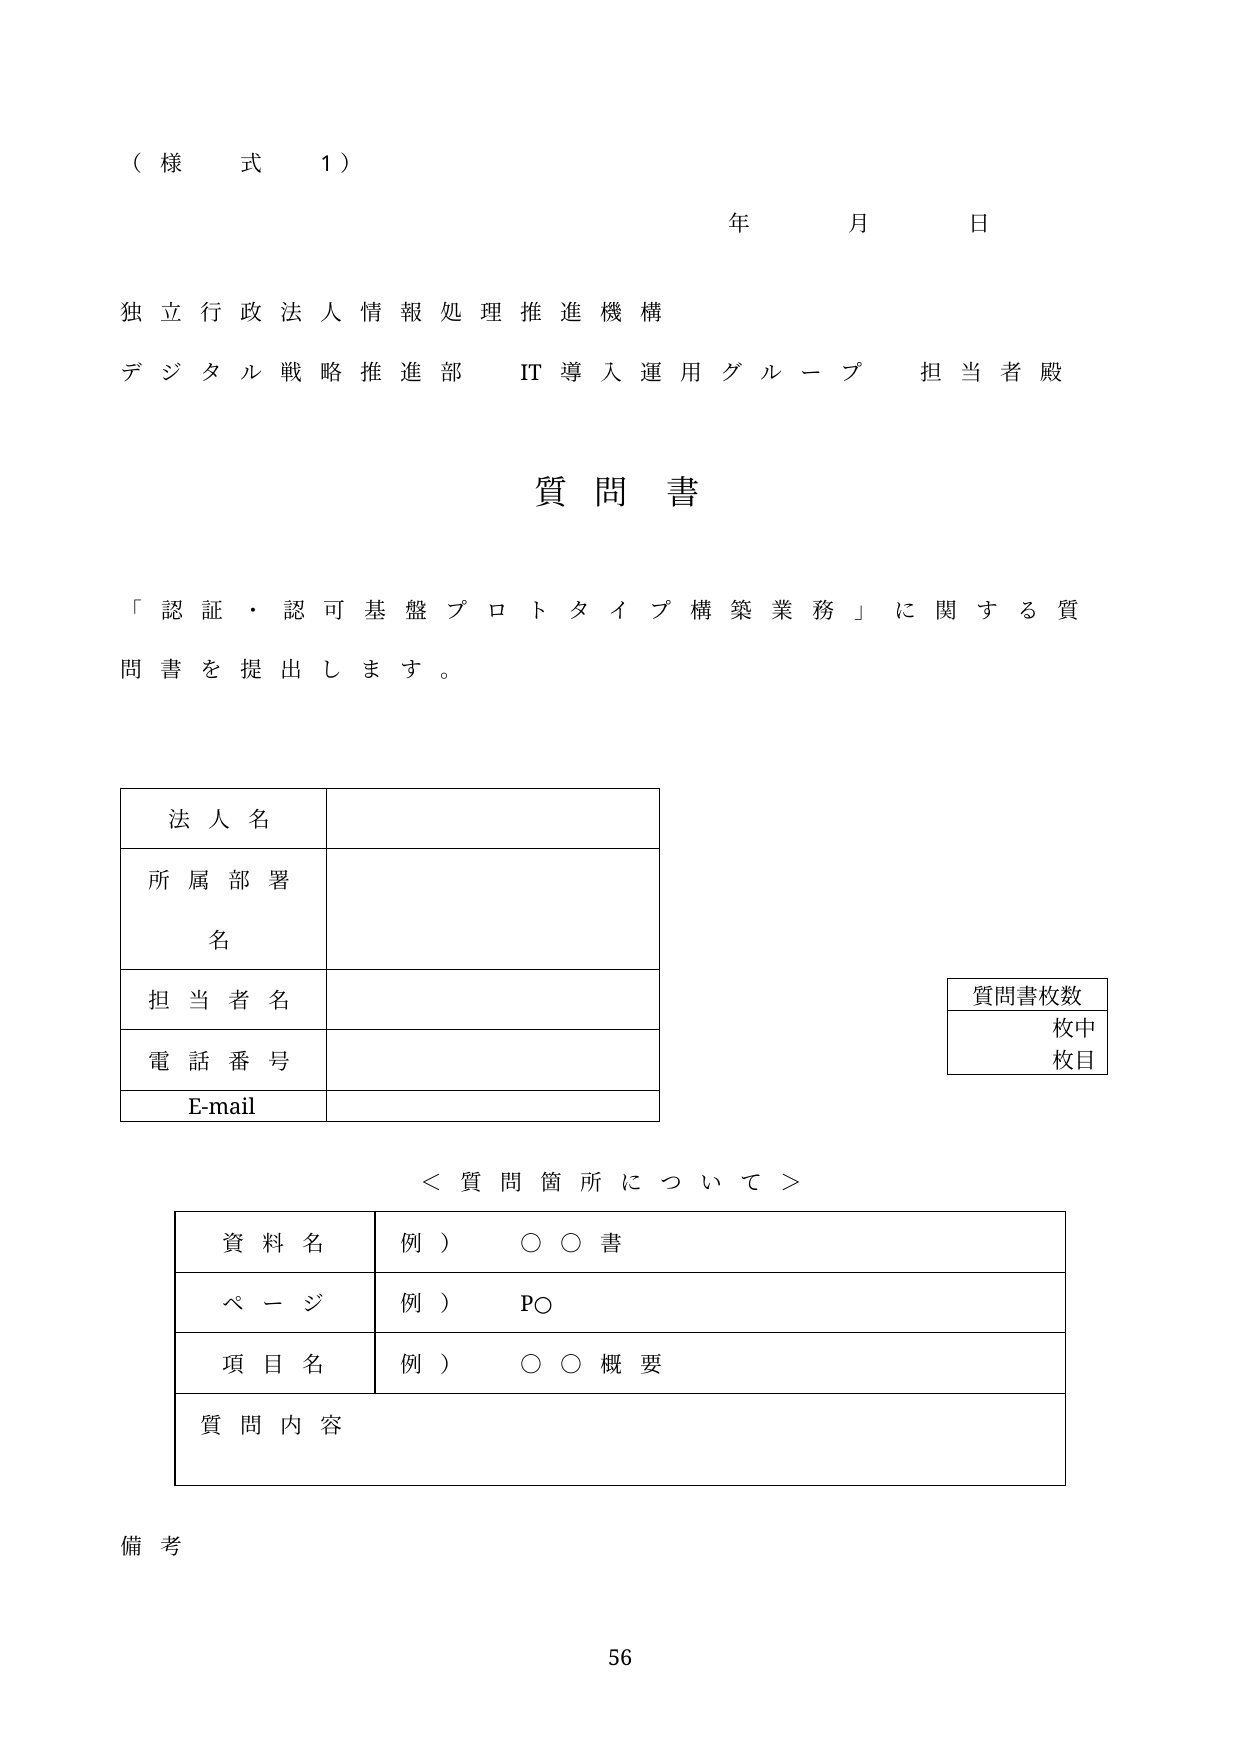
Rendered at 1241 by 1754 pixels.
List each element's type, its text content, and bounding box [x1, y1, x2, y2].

table_cell 例） ○○概要 [376, 1333, 1065, 1393]
text 備考 [120, 1516, 1120, 1575]
table_cell [327, 1030, 659, 1090]
table_cell 質問内容 [176, 1394, 1065, 1485]
table_cell 担当者名 [121, 970, 326, 1029]
table_header [327, 789, 659, 848]
table_cell E-mail [121, 1091, 326, 1121]
text 質問書 [120, 460, 1120, 519]
table_cell 例） P○ [376, 1273, 1065, 1332]
text デジタル戦略推進部 IT導入運用グループ 担当者殿 [120, 341, 1120, 400]
table_cell 枚中 枚目 [948, 1011, 1107, 1074]
text 「認証・認可基盤プロトタイプ構築業務」に関する質問書を提出します。 [99, 579, 1098, 698]
table_cell ページ [176, 1273, 374, 1332]
table_cell 所属部署名 [121, 849, 326, 968]
table_header 例） ○○書 [376, 1212, 1065, 1272]
table_cell [327, 849, 659, 968]
table_cell [327, 970, 659, 1029]
text （様 式 1） [120, 132, 1120, 192]
text ＜質問箇所について＞ [120, 1151, 1120, 1211]
table_header 法人名 [121, 789, 326, 848]
table_cell 電話番号 [121, 1030, 326, 1090]
table_header 質問書枚数 [948, 979, 1107, 1010]
table_cell [327, 1091, 659, 1121]
table_cell 項目名 [176, 1333, 374, 1393]
table_header 資料名 [176, 1212, 374, 1272]
text 年 月 日 [187, 192, 1008, 251]
text 独立行政法人情報処理推進機構 [120, 281, 1120, 341]
